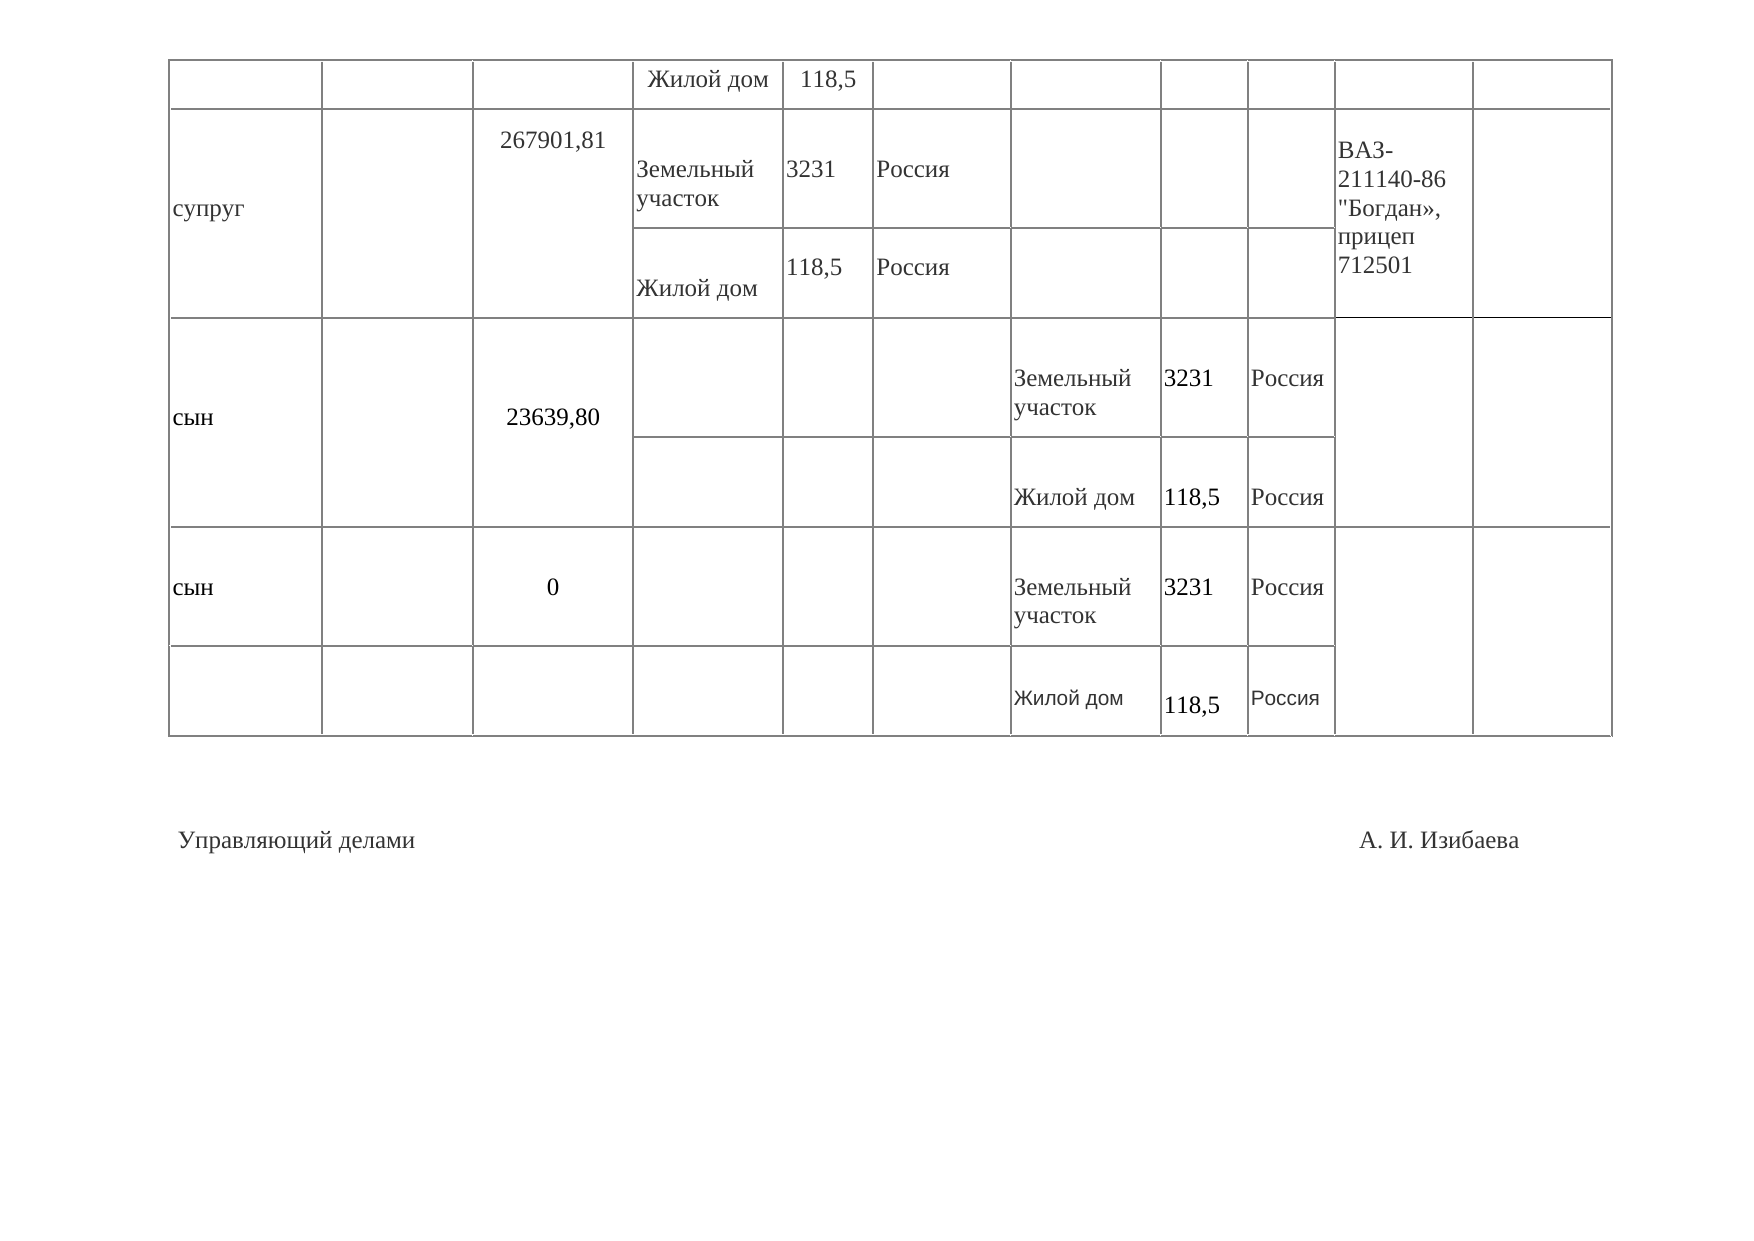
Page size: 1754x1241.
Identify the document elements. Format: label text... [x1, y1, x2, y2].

table_cell [783, 647, 873, 735]
table_cell Жилой дом [1012, 438, 1160, 526]
table_cell Земельный участок [634, 110, 782, 227]
table_cell [874, 528, 1010, 645]
table_cell 118,5 [784, 61, 872, 108]
table_cell [1474, 108, 1611, 317]
table_cell Жилой дом [634, 61, 782, 108]
table_cell сын [170, 319, 321, 526]
table_cell [1012, 110, 1160, 227]
table_cell Россия [874, 110, 1010, 227]
table_cell [1012, 229, 1160, 317]
table_cell [323, 319, 472, 526]
table_cell [784, 319, 872, 436]
table_cell [1249, 110, 1334, 227]
table_cell 267901,81 [474, 110, 632, 317]
table_cell супруг [170, 110, 321, 317]
table_cell [874, 319, 1010, 436]
table_cell 23639,80 [474, 319, 632, 526]
table_cell 118,5 [784, 229, 872, 317]
text Управляющий делами А. И. Изибаева [177, 824, 1636, 854]
table_cell [874, 438, 1010, 526]
table_cell 3231 [1162, 319, 1247, 436]
table_cell [1336, 318, 1472, 526]
table_cell сын [170, 528, 321, 645]
table_cell Земельный участок [1012, 528, 1160, 645]
table_cell Россия [1249, 438, 1334, 526]
table_cell 0 [474, 528, 632, 645]
table_cell 3231 [1162, 528, 1247, 645]
table_cell [1249, 229, 1334, 317]
table_cell [1473, 526, 1611, 735]
table_cell Россия [874, 229, 1010, 317]
table_cell [1474, 318, 1611, 526]
table_cell [323, 110, 472, 317]
table_cell Россия [1249, 319, 1334, 436]
table_cell [784, 528, 872, 645]
table_cell ВАЗ-211140-86 "Богдан», прицеп 712501 [1336, 110, 1472, 317]
table_cell [322, 647, 472, 735]
table_cell [1162, 229, 1247, 317]
table_cell [323, 528, 472, 645]
table_cell 3231 [784, 110, 872, 227]
table_cell [1335, 528, 1473, 735]
table_cell [634, 528, 782, 645]
table_cell Россия [1249, 528, 1334, 645]
table_cell Жилой дом [1010, 647, 1160, 735]
table_cell [633, 647, 783, 735]
table_cell Земельный участок [1012, 319, 1160, 436]
table_cell 118,5 [1160, 647, 1247, 735]
table_cell [170, 647, 322, 735]
table_cell Жилой дом [634, 229, 782, 317]
table_cell [634, 438, 782, 526]
table_cell [873, 647, 1010, 735]
table_cell 118,5 [1162, 438, 1247, 526]
table_cell [784, 438, 872, 526]
table_cell [1162, 110, 1247, 227]
table_cell [634, 319, 782, 436]
table_cell [473, 647, 633, 735]
table_cell Россия [1248, 647, 1334, 735]
